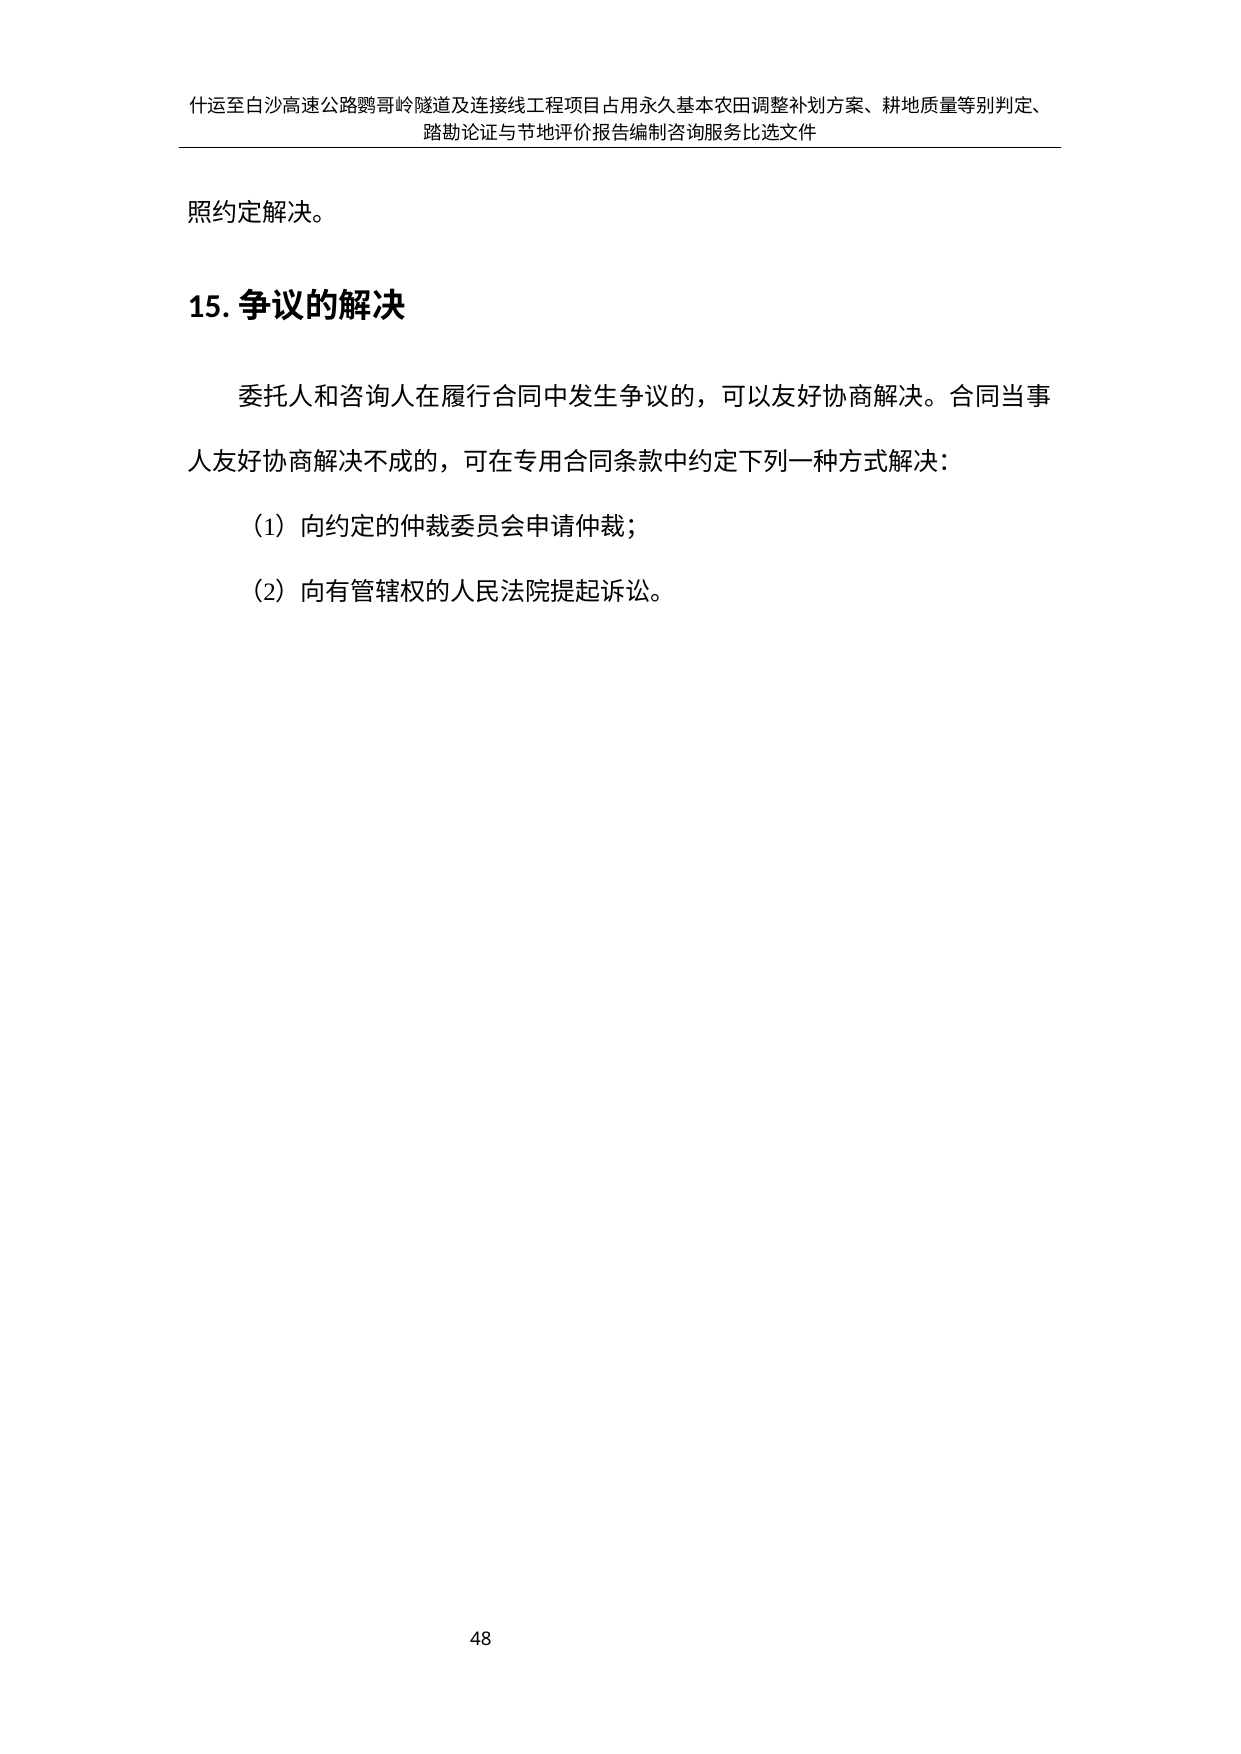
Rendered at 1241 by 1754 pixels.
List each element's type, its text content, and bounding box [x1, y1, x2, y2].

text （2）向有管辖权的人民法院提起诉讼。 [187, 557, 1053, 622]
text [187, 178, 1053, 243]
text （1）向约定的仲裁委员会申请仲裁； [187, 492, 1053, 557]
text 委托人和咨询人在履行合同中发生争议的，可以友好协商解决。合同当事人友好协商解决不成的，可在专用合同条款中约定下列一种方式解决： [187, 362, 1053, 492]
text 15. 争议的解决 [187, 270, 1053, 335]
